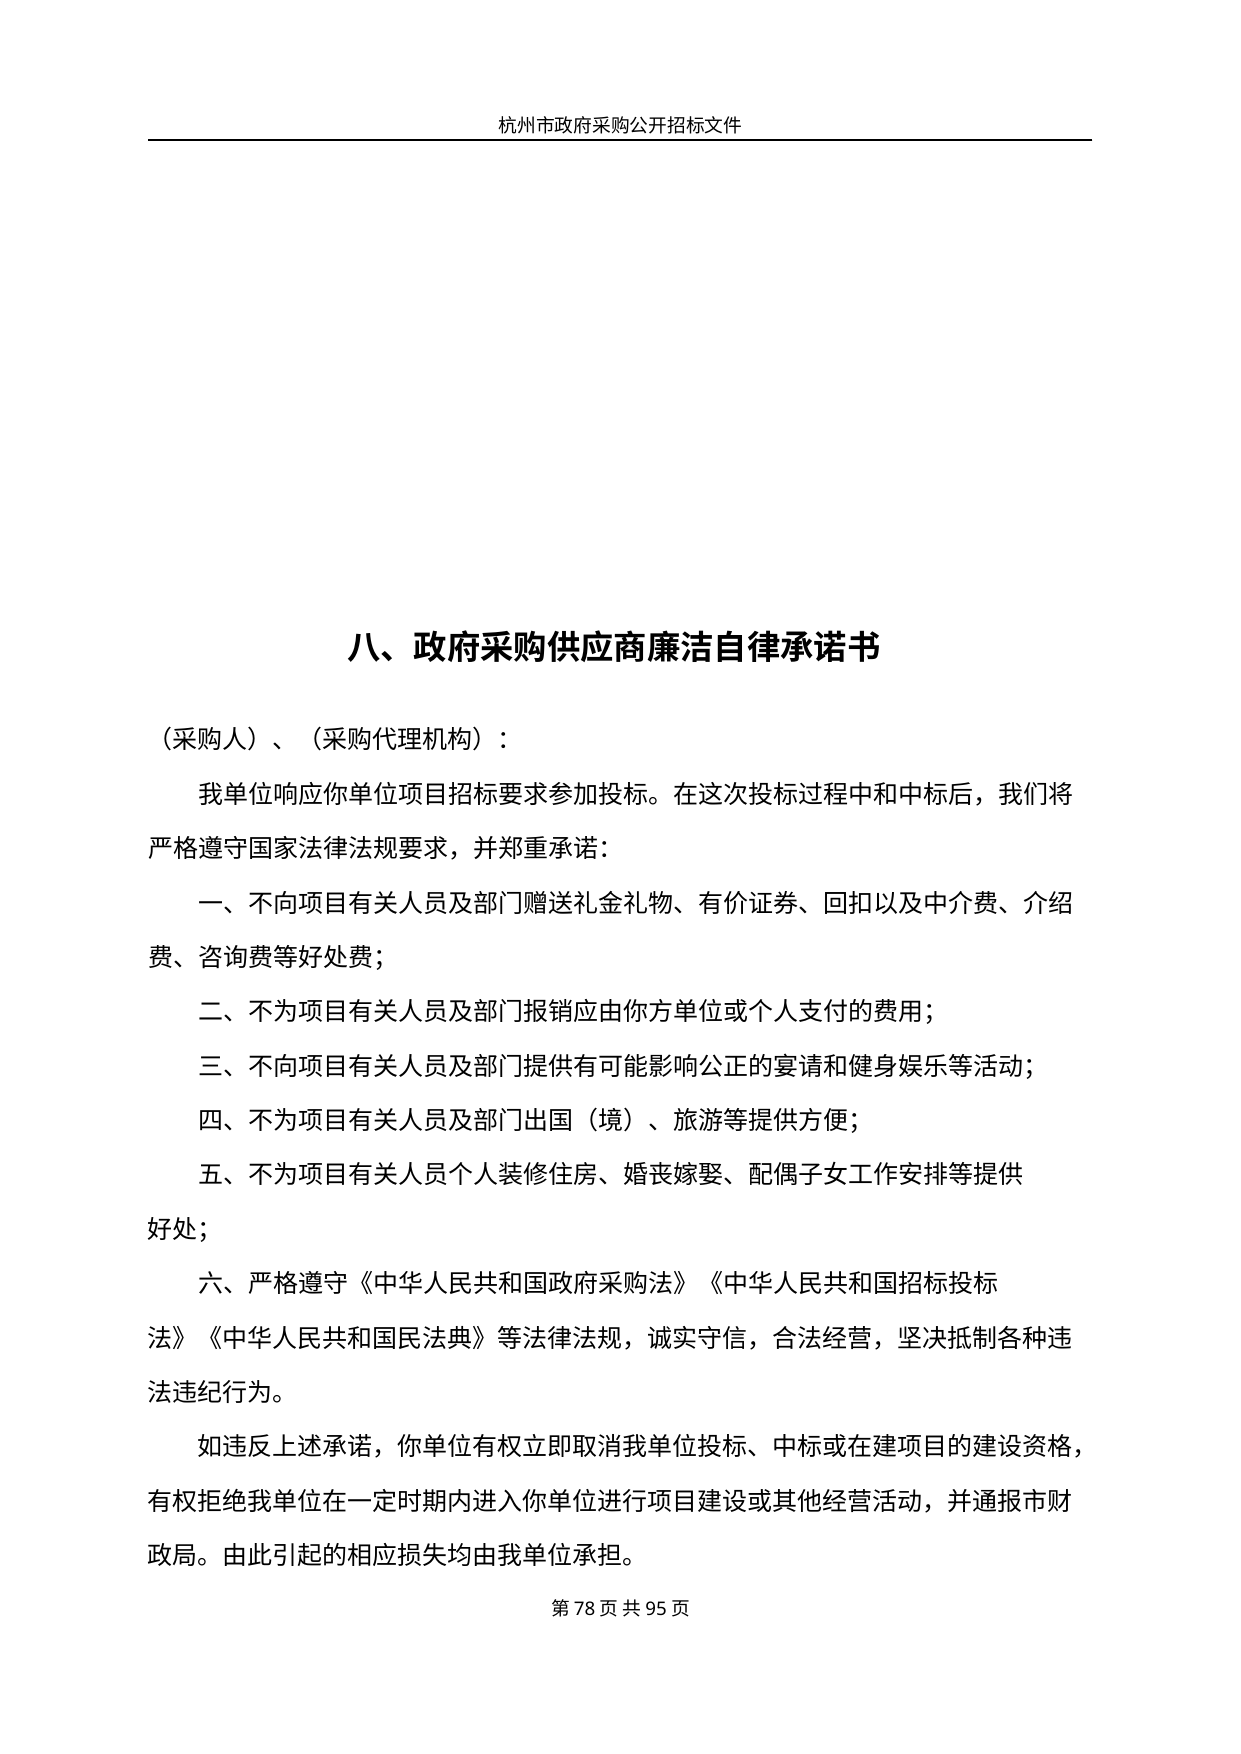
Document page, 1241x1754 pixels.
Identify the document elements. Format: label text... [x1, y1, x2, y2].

text 如违反上述承诺，你单位有权立即取消我单位投标、中标或在建项目的建设资格，有权拒绝我单位在一定时期内进入你单位进行项目建设或其他经营活动，并通报市财政局。由此引起的相应损失均由我单位承担。 [148, 1427, 1092, 1572]
text 二、不为项目有关人员及部门报销应由你方单位或个人支付的费用； [148, 992, 1092, 1028]
text 我单位响应你单位项目招标要求参加投标。在这次投标过程中和中标后，我们将严格遵守国家法律法规要求，并郑重承诺： [148, 774, 1092, 865]
text 三、不向项目有关人员及部门提供有可能影响公正的宴请和健身娱乐等活动； [148, 1046, 1092, 1082]
text 法》《中华人民共和国民法典》等法律法规，诚实守信，合法经营，坚决抵制各种违法违纪行为。 [148, 1318, 1092, 1409]
text 六、严格遵守《中华人民共和国政府采购法》《中华人民共和国招标投标 [198, 1264, 1092, 1300]
text 好处； [148, 1209, 1092, 1246]
text （采购人）、（采购代理机构）： [148, 720, 1092, 756]
text 五、不为项目有关人员个人装修住房、婚丧嫁娶、配偶子女工作安排等提供 [198, 1155, 1092, 1191]
text 四、不为项目有关人员及部门出国（境）、旅游等提供方便； [148, 1101, 1092, 1137]
text 八、政府采购供应商廉洁自律承诺书 [148, 621, 1092, 669]
text 一、不向项目有关人员及部门赠送礼金礼物、有价证券、回扣以及中介费、介绍费、咨询费等好处费； [148, 883, 1092, 974]
